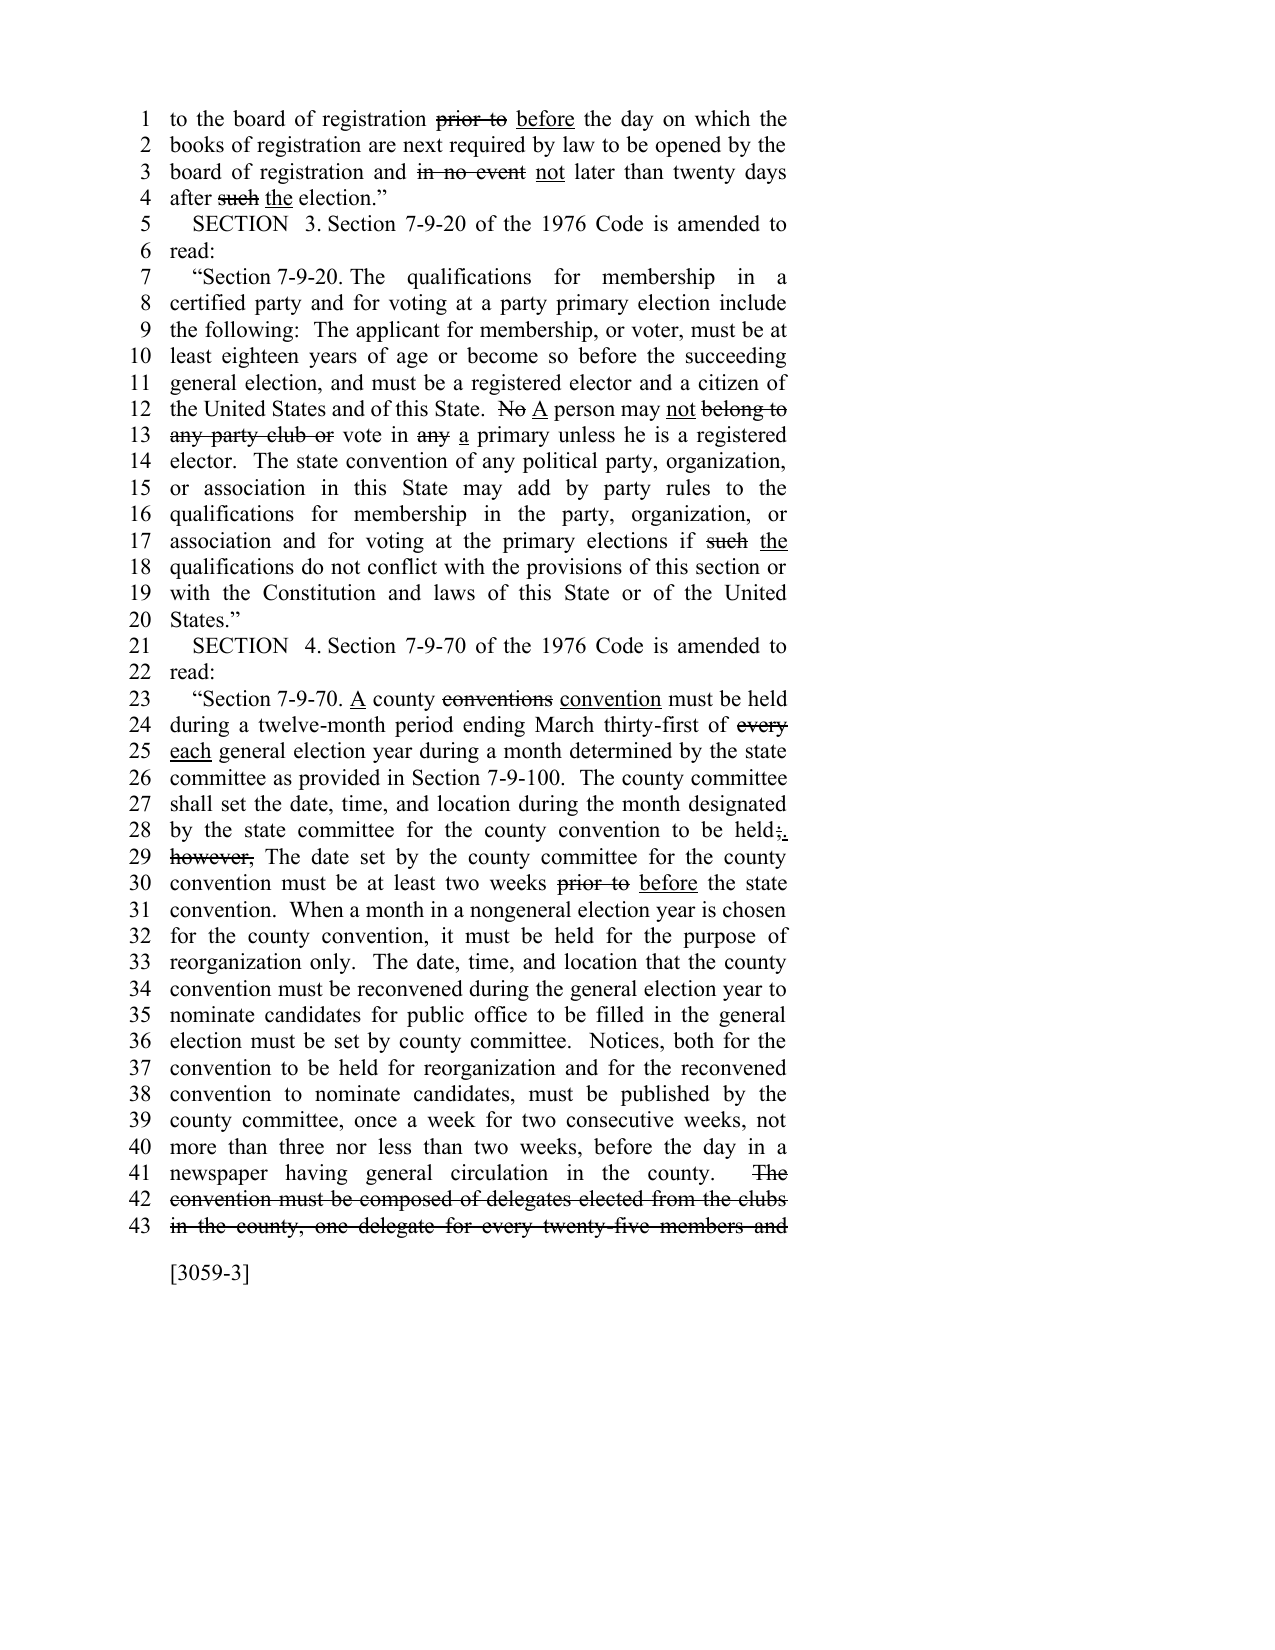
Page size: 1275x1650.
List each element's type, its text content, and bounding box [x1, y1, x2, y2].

text “Section 7-9-20. The qualifications for membership in a certified party and for voting at a party primary election include the following: The applicant for membership, or voter, must be at least eighteen years of age or become so before the succeeding general election, and must be a registered elector and a citizen of the United States and of this State. No A person may not belong to any party club or vote in any a primary unless he is a registered elector. The state convention of any political party, organization, or association in this State may add by party rules to the qualifications for membership in the party, organization, or association and for voting at the primary elections if such the qualifications do not conflict with the provisions of this section or with the Constitution and laws of this State or of the United States.” [169, 263, 787, 632]
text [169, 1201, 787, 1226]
text SECTION 3. Section 7-9-20 of the 1976 Code is amended to read: [169, 210, 787, 263]
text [169, 105, 787, 210]
text SECTION 4. Section 7-9-70 of the 1976 Code is amended to read: [169, 632, 787, 685]
